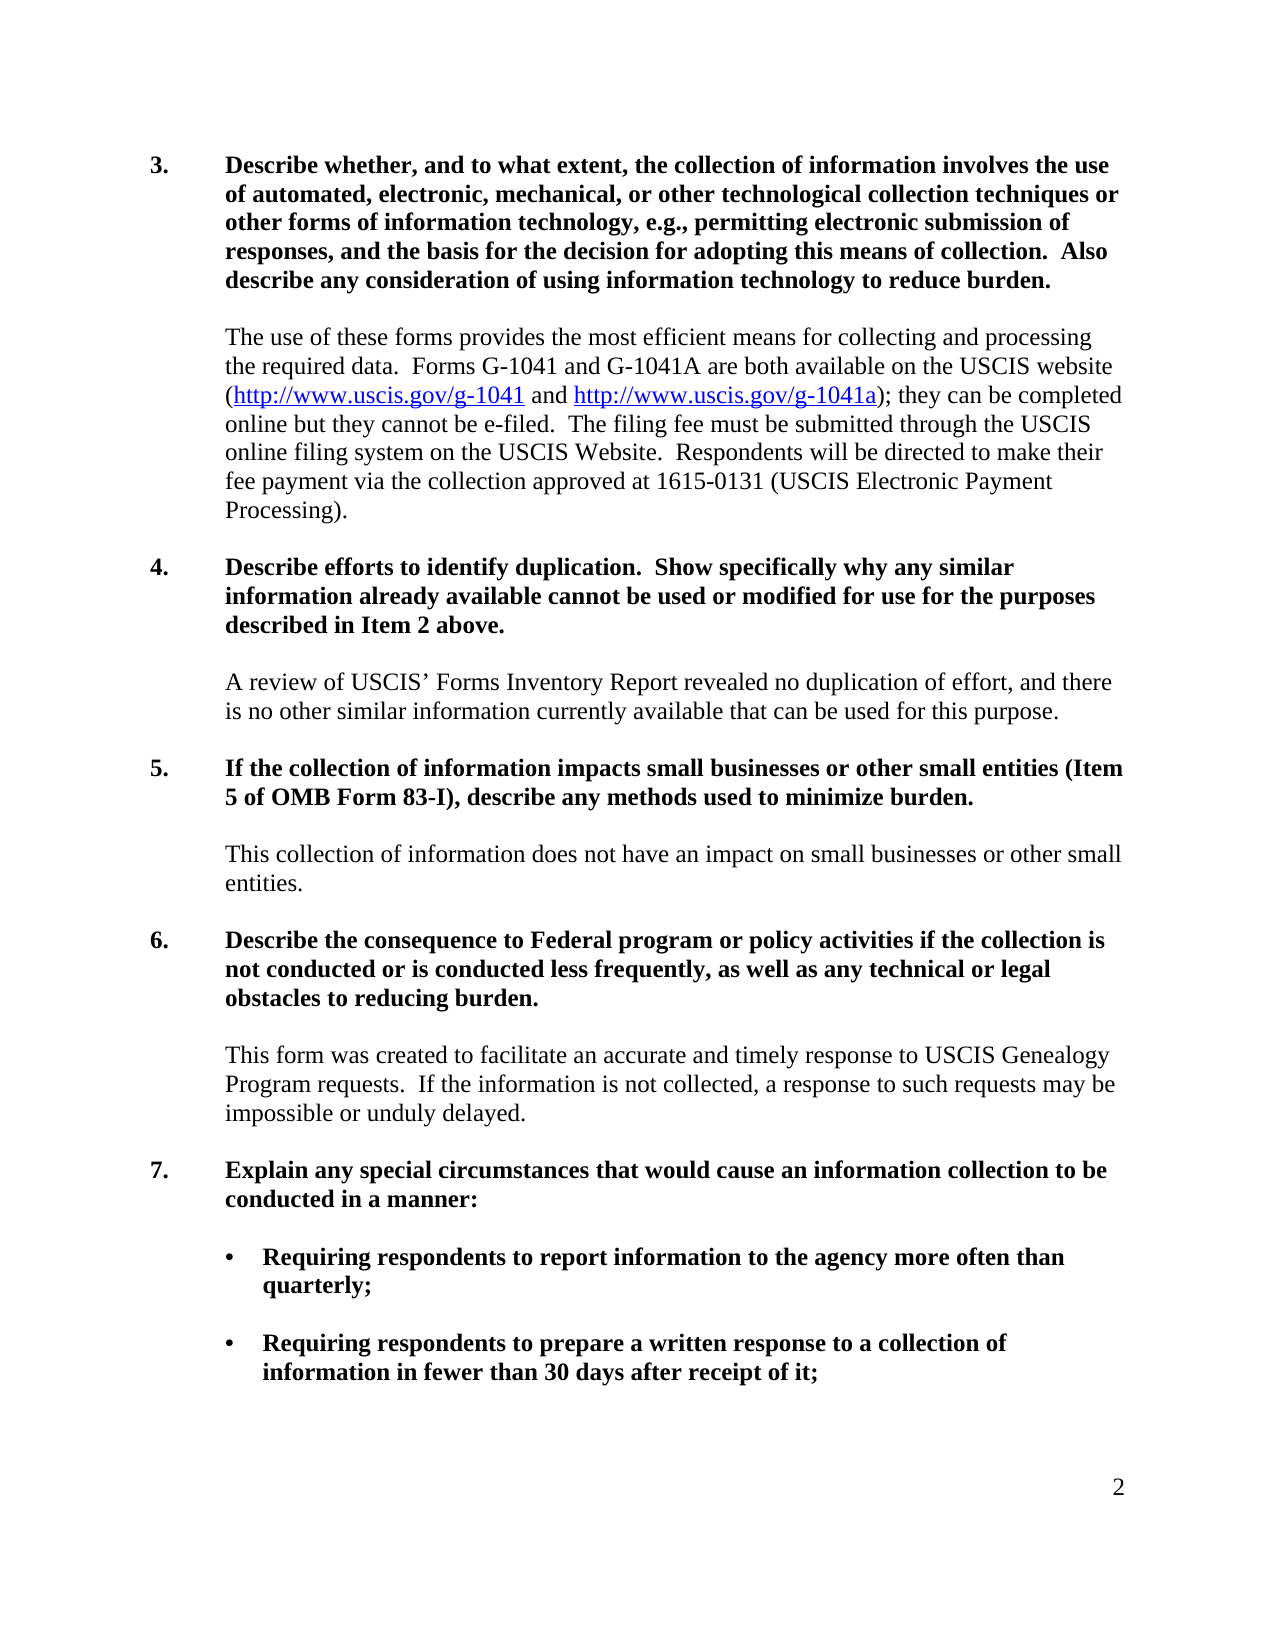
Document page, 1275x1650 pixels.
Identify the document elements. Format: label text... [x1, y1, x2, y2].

text • Requiring respondents to report information to the agency more often than quarterly; [225, 1242, 1125, 1299]
text 3. Describe whether, and to what extent, the collection of information involves the use of automated, electronic, mechanical, or other technological collection techniques or other forms of information technology, e.g., permitting electronic submission of responses, and the basis for the decision for adopting this means of collection. Also describe any consideration of using information technology to reduce burden. [150, 150, 1125, 294]
text • Requiring respondents to prepare a written response to a collection of information in fewer than 30 days after receipt of it; [225, 1328, 1125, 1385]
text 4. Describe efforts to identify duplication. Show specifically why any similar information already available cannot be used or modified for use for the purposes described in Item 2 above. [150, 552, 1125, 639]
text 5. If the collection of information impacts small businesses or other small entities (Item 5 of OMB Form 83-I), describe any methods used to minimize burden. [150, 753, 1125, 811]
text The use of these forms provides the most efficient means for collecting and processing the required data. Forms G-1041 and G-1041A are both available on the USCIS website (http://www.uscis.gov/g-1041 and http://www.uscis.gov/g-1041a); they can be completed online but they cannot be e-filed. The filing fee must be submitted through the USCIS online filing system on the USCIS Website. Respondents will be directed to make their fee payment via the collection approved at 1615-0131 (USCIS Electronic Payment Processing). [225, 322, 1125, 524]
text 6. Describe the consequence to Federal program or policy activities if the collection is not conducted or is conducted less frequently, as well as any technical or legal obstacles to reducing burden. [150, 925, 1125, 1012]
text This form was created to facilitate an accurate and timely response to USCIS Genealogy Program requests. If the information is not collected, a response to such requests may be impossible or unduly delayed. [225, 1040, 1125, 1127]
text 7. Explain any special circumstances that would cause an information collection to be conducted in a manner: [150, 1155, 1125, 1213]
text This collection of information does not have an impact on small businesses or other small entities. [225, 839, 1125, 897]
text A review of USCIS’ Forms Inventory Report revealed no duplication of effort, and there is no other similar information currently available that can be used for this purpose. [225, 667, 1125, 725]
